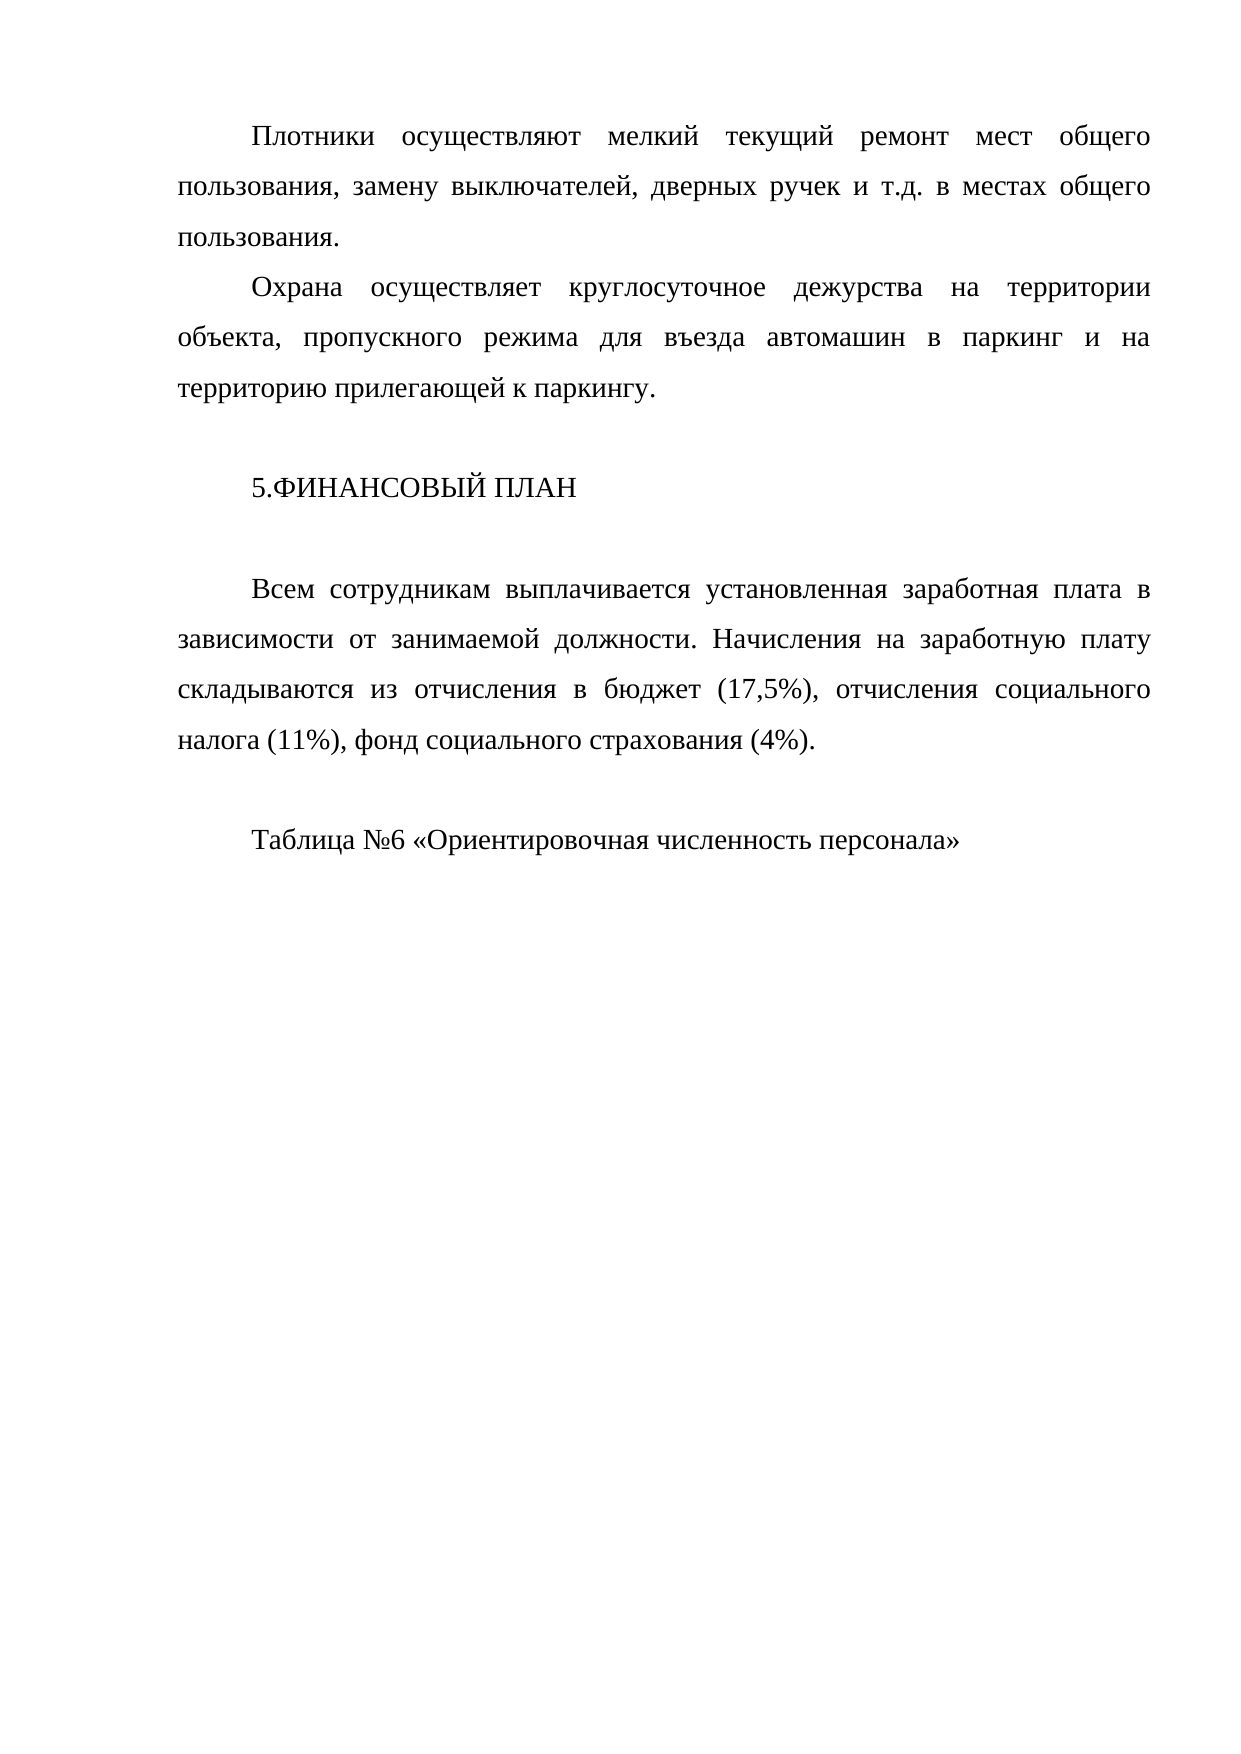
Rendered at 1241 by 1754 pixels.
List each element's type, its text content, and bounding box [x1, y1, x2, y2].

text 5.ФИНАНСОВЫЙ ПЛАН [177, 470, 1152, 504]
text Плотники осуществляют мелкий текущий ремонт мест общего пользования, замену выключателей, дверных ручек и т.д. в местах общего пользования. [177, 118, 1152, 252]
text Таблица №6 «Ориентировочная численность персонала» [177, 822, 1152, 856]
text Всем сотрудникам выплачивается установленная заработная плата в зависимости от занимаемой должности. Начисления на заработную плату складываются из отчисления в бюджет (17,5%), отчисления социального налога (11%), фонд социального страхования (4%). [177, 571, 1152, 755]
text Охрана осуществляет круглосуточное дежурства на территории объекта, пропускного режима для въезда автомашин в паркинг и на территорию прилегающей к паркингу. [177, 269, 1152, 403]
